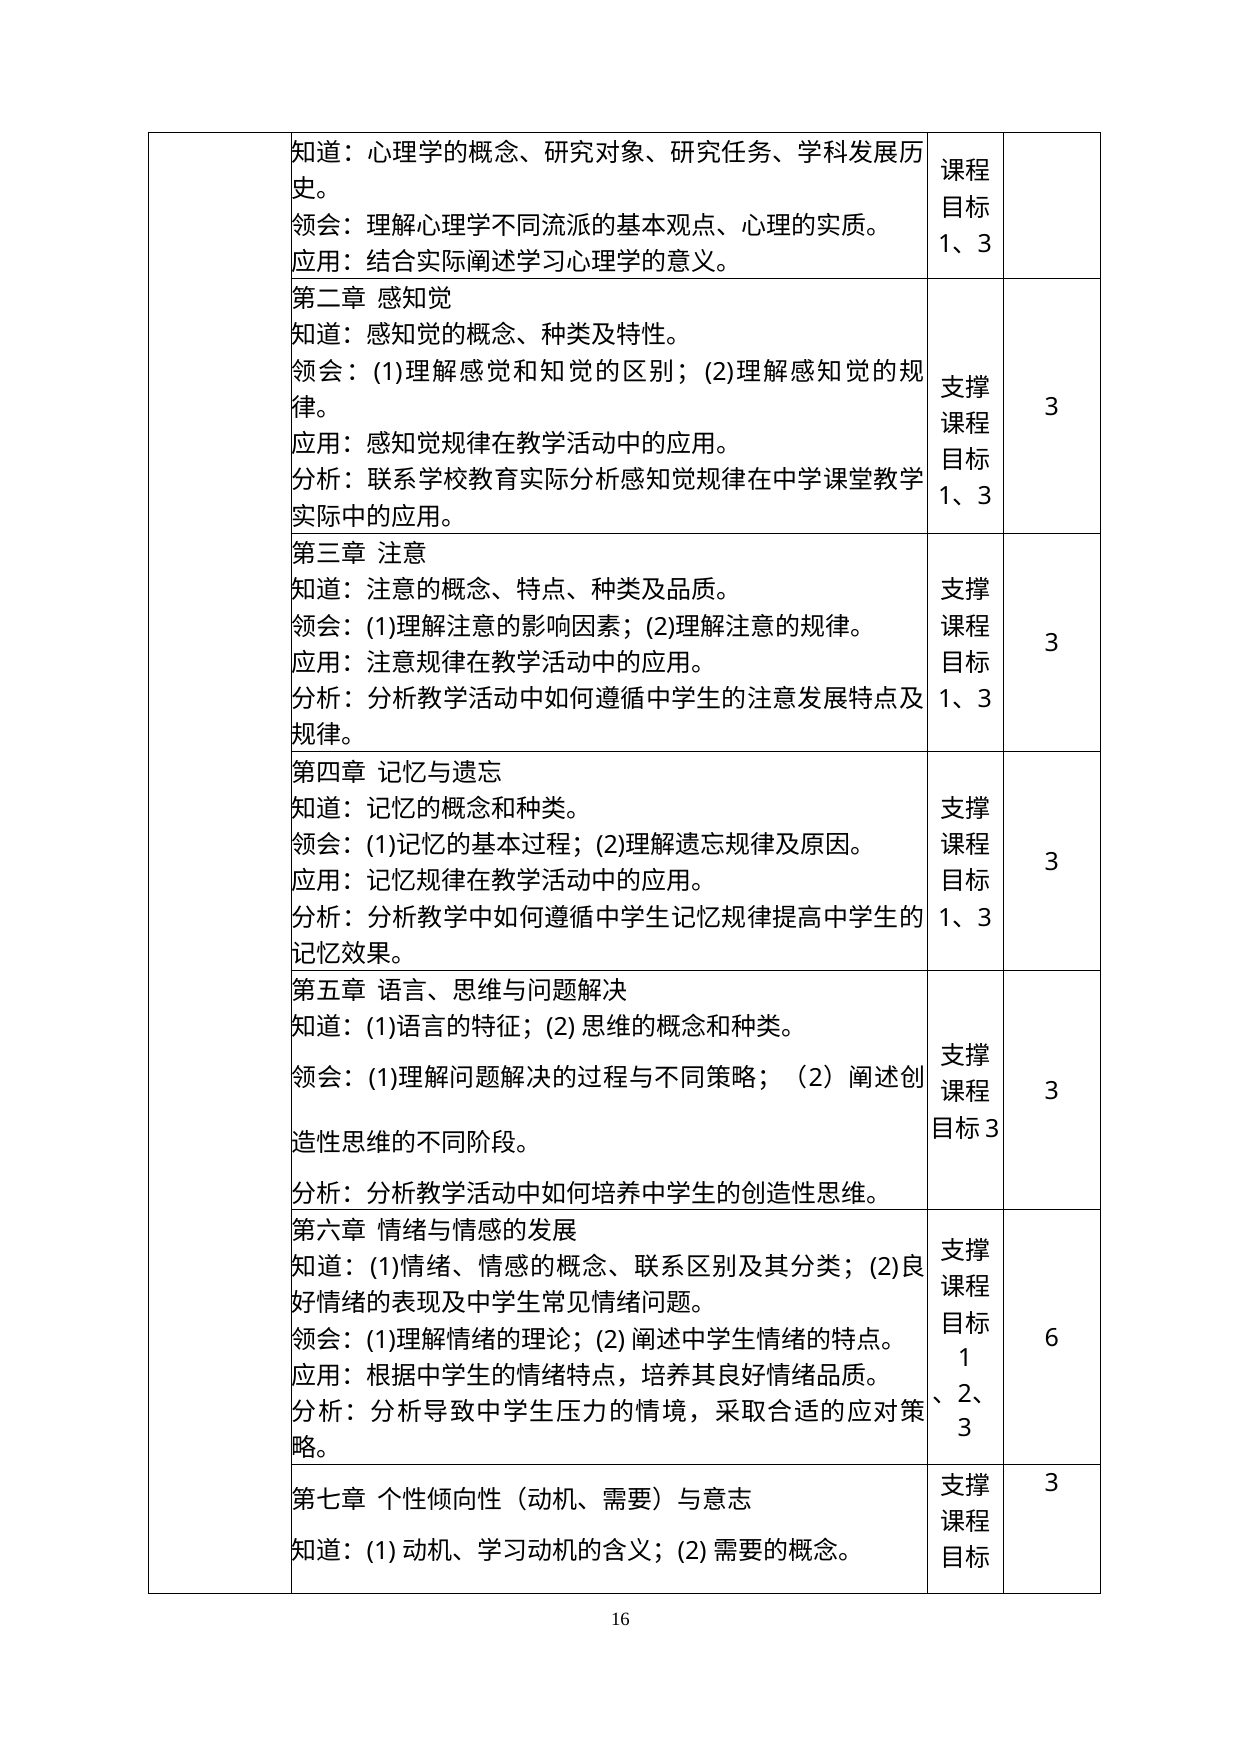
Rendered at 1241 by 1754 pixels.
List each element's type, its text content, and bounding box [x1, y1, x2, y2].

table_cell 3 [1004, 534, 1100, 751]
table_cell 第六章 情绪与情感的发展 知道：(1)情绪、情感的概念、联系区别及其分类；(2)良好情绪的表现及中学生常见情绪问题。 领会：(1)理解情绪的理论；(2) 阐述中学生情绪的特点。 应用：根据中学生的情绪特点，培养其良好情绪品质。 分析：分析导致中学生压力的情境，采取合适的应对策略。 [292, 1210, 927, 1464]
table_cell 3 [1004, 971, 1100, 1209]
table_cell 第五章 语言、思维与问题解决 知道：(1)语言的特征；(2) 思维的概念和种类。 领会：(1)理解问题解决的过程与不同策略；（2）阐述创造性思维的不同阶段。 分析：分析教学活动中如何培养中学生的创造性思维。 [292, 971, 927, 1209]
table_cell 第三章 注意 知道：注意的概念、特点、种类及品质。 领会：(1)理解注意的影响因素；(2)理解注意的规律。 应用：注意规律在教学活动中的应用。 分析：分析教学活动中如何遵循中学生的注意发展特点及规律。 [292, 534, 927, 751]
table_cell 支撑课程目标1、3 [928, 534, 1003, 751]
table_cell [292, 1465, 927, 1593]
table_cell 3 [1004, 133, 1100, 278]
table_cell 3 [1004, 752, 1100, 969]
table_cell 支撑课程目标1、3 [928, 752, 1003, 969]
table_cell 3 [1004, 279, 1100, 532]
table_cell 第四章 记忆与遗忘 知道：记忆的概念和种类。 领会：(1)记忆的基本过程；(2)理解遗忘规律及原因。 应用：记忆规律在教学活动中的应用。 分析：分析教学中如何遵循中学生记忆规律提高中学生的记忆效果。 [292, 752, 927, 969]
table_cell 支撑课程目标 1、2、3 [928, 1465, 1003, 1593]
table_cell 支撑课程目标1、3 [928, 279, 1003, 532]
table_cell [292, 133, 927, 278]
table_cell 支撑课程目标3 [928, 971, 1003, 1209]
table_cell 3 [1004, 1465, 1100, 1593]
table_cell 支撑课程目标1、3 [928, 133, 1003, 278]
table_cell 第二章 感知觉 知道：感知觉的概念、种类及特性。 领会：(1)理解感觉和知觉的区别；(2)理解感知觉的规律。 应用：感知觉规律在教学活动中的应用。 分析：联系学校教育实际分析感知觉规律在中学课堂教学实际中的应用。 [292, 279, 927, 532]
table_cell 6 [1004, 1210, 1100, 1464]
table_cell 支撑课程目标1、2、3 [928, 1210, 1003, 1464]
